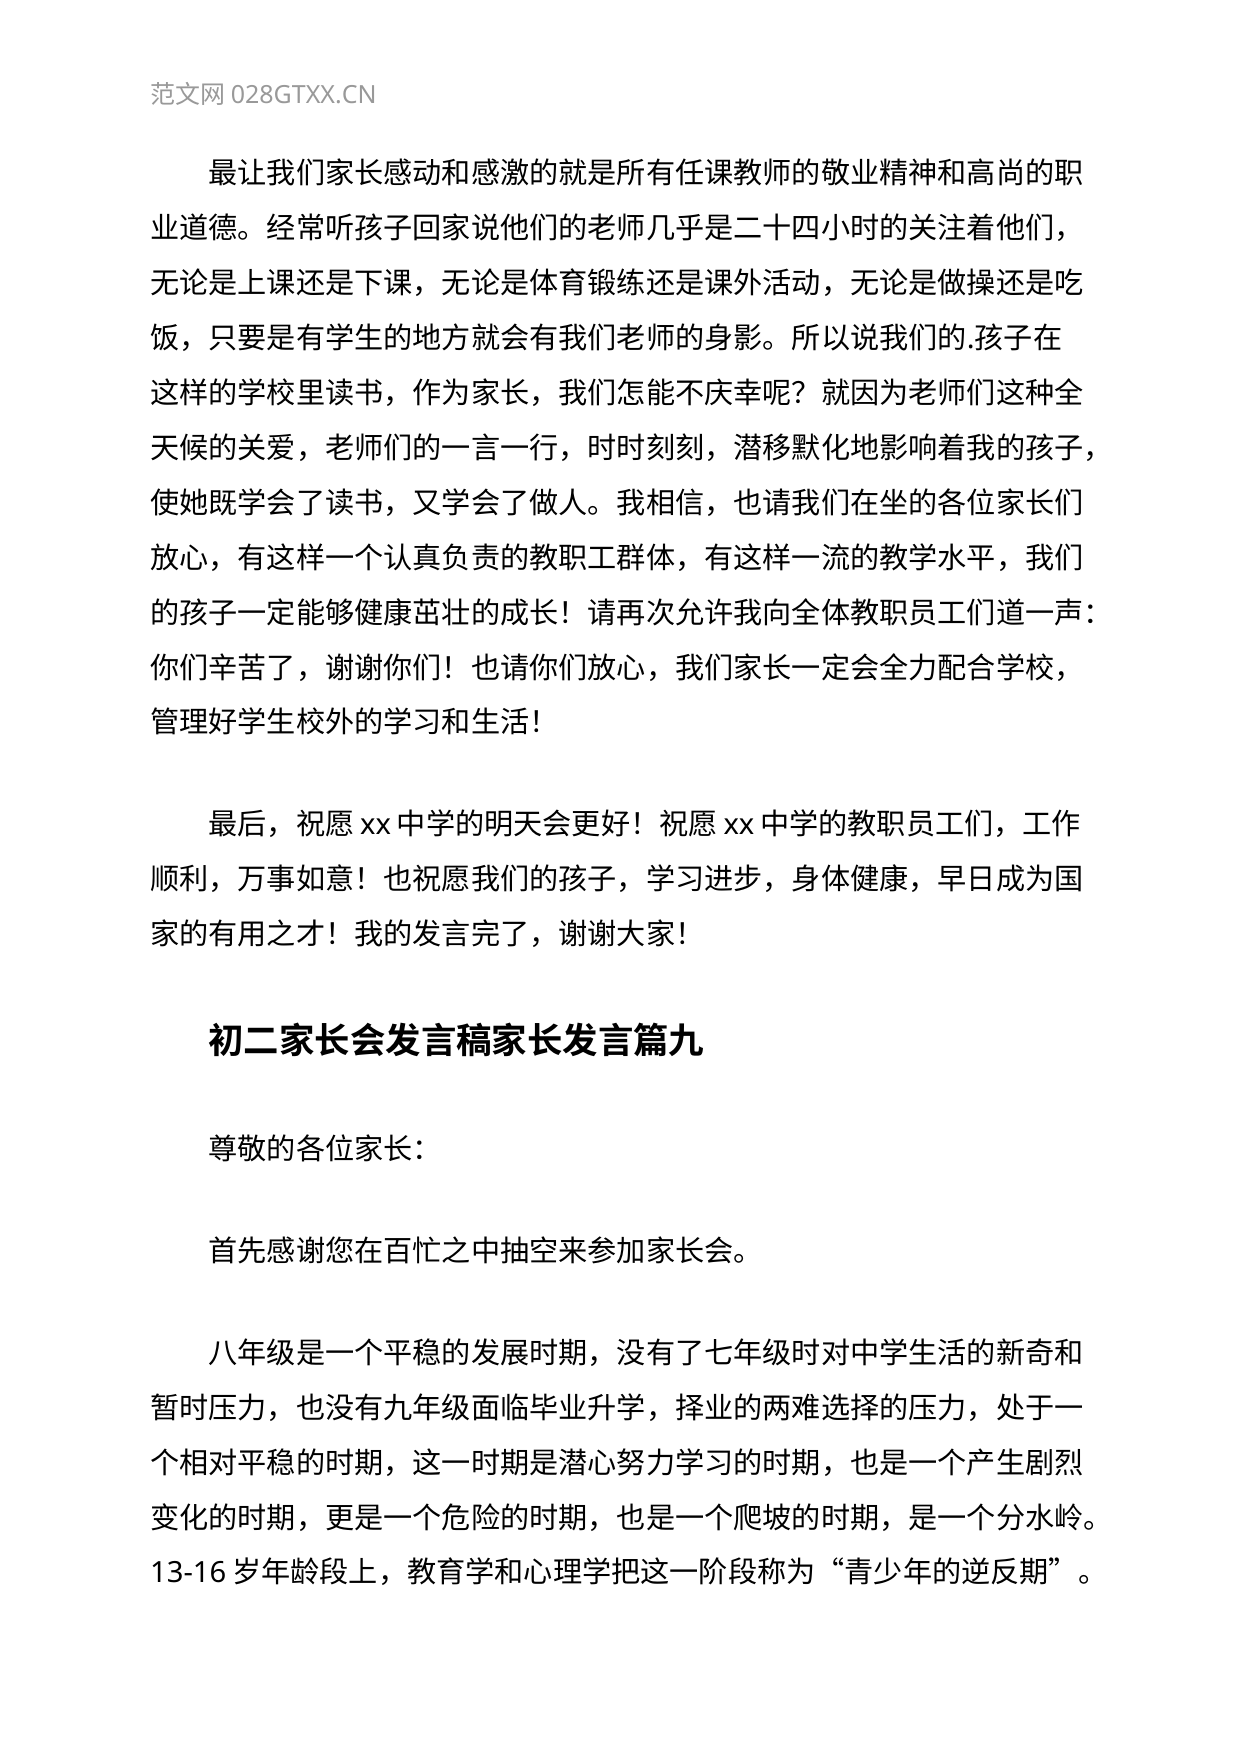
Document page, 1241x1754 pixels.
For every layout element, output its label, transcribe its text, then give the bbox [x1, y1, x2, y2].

text 最后，祝愿xx中学的明天会更好！祝愿xx中学的教职员工们，工作顺利，万事如意！也祝愿我们的孩子，学习进步，身体健康，早日成为国家的有用之才！我的发言完了，谢谢大家！ [150, 801, 1090, 953]
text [150, 1329, 1090, 1591]
text 首先感谢您在百忙之中抽空来参加家长会。 [150, 1228, 1090, 1270]
text 最让我们家长感动和感激的就是所有任课教师的敬业精神和高尚的职业道德。经常听孩子回家说他们的老师几乎是二十四小时的关注着他们，无论是上课还是下课，无论是体育锻练还是课外活动，无论是做操还是吃饭，只要是有学生的地方就会有我们老师的身影。所以说我们的.孩子在这样的学校里读书，作为家长，我们怎能不庆幸呢？就因为老师们这种全天候的关爱，老师们的一言一行，时时刻刻，潜移默化地影响着我的孩子，使她既学会了读书，又学会了做人。我相信，也请我们在坐的各位家长们放心，有这样一个认真负责的教职工群体，有这样一流的教学水平，我们的孩子一定能够健康茁壮的成长！请再次允许我向全体教职员工们道一声：你们辛苦了，谢谢你们！也请你们放心，我们家长一定会全力配合学校，管理好学生校外的学习和生活！ [150, 150, 1090, 741]
text 尊敬的各位家长： [150, 1126, 1090, 1168]
text 初二家长会发言稿家长发言篇九 [150, 1012, 1090, 1064]
